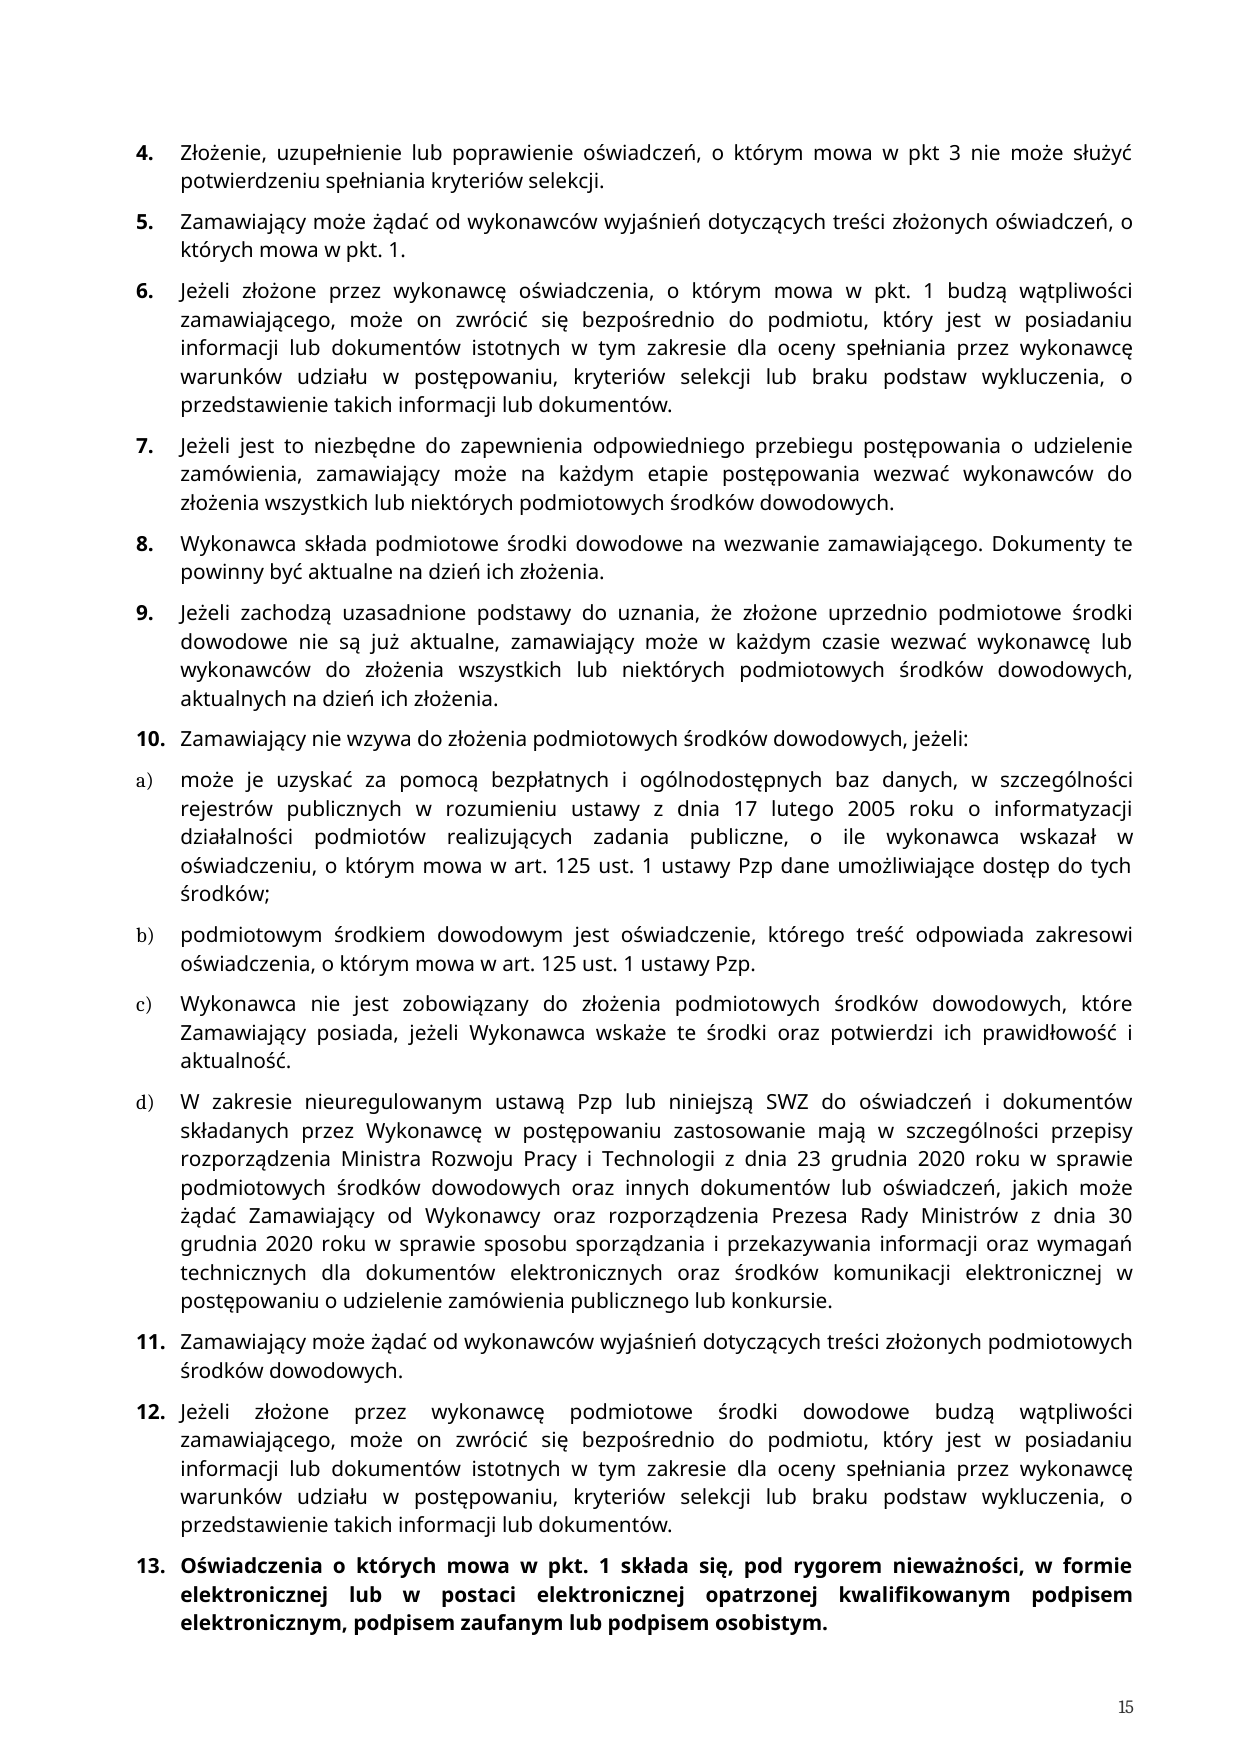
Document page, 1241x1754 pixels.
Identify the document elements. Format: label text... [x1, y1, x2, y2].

list Jeżeli jest to niezbędne do zapewnienia odpowiedniego przebiegu postępowania o udzielenie zamówienia, zamawiający może na każdym etapie postępowania wezwać wykonawców do złożenia wszystkich lub niektórych podmiotowych środków dowodowych. [136, 431, 1134, 516]
list Jeżeli złożone przez wykonawcę oświadczenia, o którym mowa w pkt. 1 budzą wątpliwości zamawiającego, może on zwrócić się bezpośrednio do podmiotu, który jest w posiadaniu informacji lub dokumentów istotnych w tym zakresie dla oceny spełniania przez wykonawcę warunków udziału w postępowaniu, kryteriów selekcji lub braku podstaw wykluczenia, o przedstawienie takich informacji lub dokumentów. [136, 276, 1134, 419]
list Wykonawca składa podmiotowe środki dowodowe na wezwanie zamawiającego. Dokumenty te powinny być aktualne na dzień ich złożenia. [136, 529, 1134, 586]
list Złożenie, uzupełnienie lub poprawienie oświadczeń, o którym mowa w pkt 3 nie może służyć potwierdzeniu spełniania kryteriów selekcji. [136, 138, 1134, 194]
list W zakresie nieuregulowanym ustawą Pzp lub niniejszą SWZ do oświadczeń i dokumentów składanych przez Wykonawcę w postępowaniu zastosowanie mają w szczególności przepisy rozporządzenia Ministra Rozwoju Pracy i Technologii z dnia 23 grudnia 2020 roku w sprawie podmiotowych środków dowodowych oraz innych dokumentów lub oświadczeń, jakich może żądać Zamawiający od Wykonawcy oraz rozporządzenia Prezesa Rady Ministrów z dnia 30 grudnia 2020 roku w sprawie sposobu sporządzania i przekazywania informacji oraz wymagań technicznych dla dokumentów elektronicznych oraz środków komunikacji elektronicznej w postępowaniu o udzielenie zamówienia publicznego lub konkursie. [136, 1087, 1134, 1315]
list Jeżeli zachodzą uzasadnione podstawy do uznania, że złożone uprzednio podmiotowe środki dowodowe nie są już aktualne, zamawiający może w każdym czasie wezwać wykonawcę lub wykonawców do złożenia wszystkich lub niektórych podmiotowych środków dowodowych, aktualnych na dzień ich złożenia. [136, 598, 1134, 712]
list Jeżeli złożone przez wykonawcę podmiotowe środki dowodowe budzą wątpliwości zamawiającego, może on zwrócić się bezpośrednio do podmiotu, który jest w posiadaniu informacji lub dokumentów istotnych w tym zakresie dla oceny spełniania przez wykonawcę warunków udziału w postępowaniu, kryteriów selekcji lub braku podstaw wykluczenia, o przedstawienie takich informacji lub dokumentów. [136, 1397, 1134, 1539]
list Zamawiający może żądać od wykonawców wyjaśnień dotyczących treści złożonych oświadczeń, o których mowa w pkt. 1. [136, 207, 1134, 264]
list Zamawiający może żądać od wykonawców wyjaśnień dotyczących treści złożonych podmiotowych środków dowodowych. [136, 1327, 1134, 1384]
list może je uzyskać za pomocą bezpłatnych i ogólnodostępnych baz danych, w szczególności rejestrów publicznych w rozumieniu ustawy z dnia 17 lutego 2005 roku o informatyzacji działalności podmiotów realizujących zadania publiczne, o ile wykonawca wskazał w oświadczeniu, o którym mowa w art. 125 ust. 1 ustawy Pzp dane umożliwiające dostęp do tych środków; [136, 766, 1134, 908]
list Zamawiający nie wzywa do złożenia podmiotowych środków dowodowych, jeżeli: [136, 724, 1134, 753]
list Oświadczenia o których mowa w pkt. 1 składa się, pod rygorem nieważności, w formie elektronicznej lub w postaci elektronicznej opatrzonej kwalifikowanym podpisem elektronicznym, podpisem zaufanym lub podpisem osobistym. [136, 1551, 1134, 1637]
list podmiotowym środkiem dowodowym jest oświadczenie, którego treść odpowiada zakresowi oświadczenia, o którym mowa w art. 125 ust. 1 ustawy Pzp. [136, 920, 1134, 977]
list Wykonawca nie jest zobowiązany do złożenia podmiotowych środków dowodowych, które Zamawiający posiada, jeżeli Wykonawca wskaże te środki oraz potwierdzi ich prawidłowość i aktualność. [136, 989, 1134, 1075]
